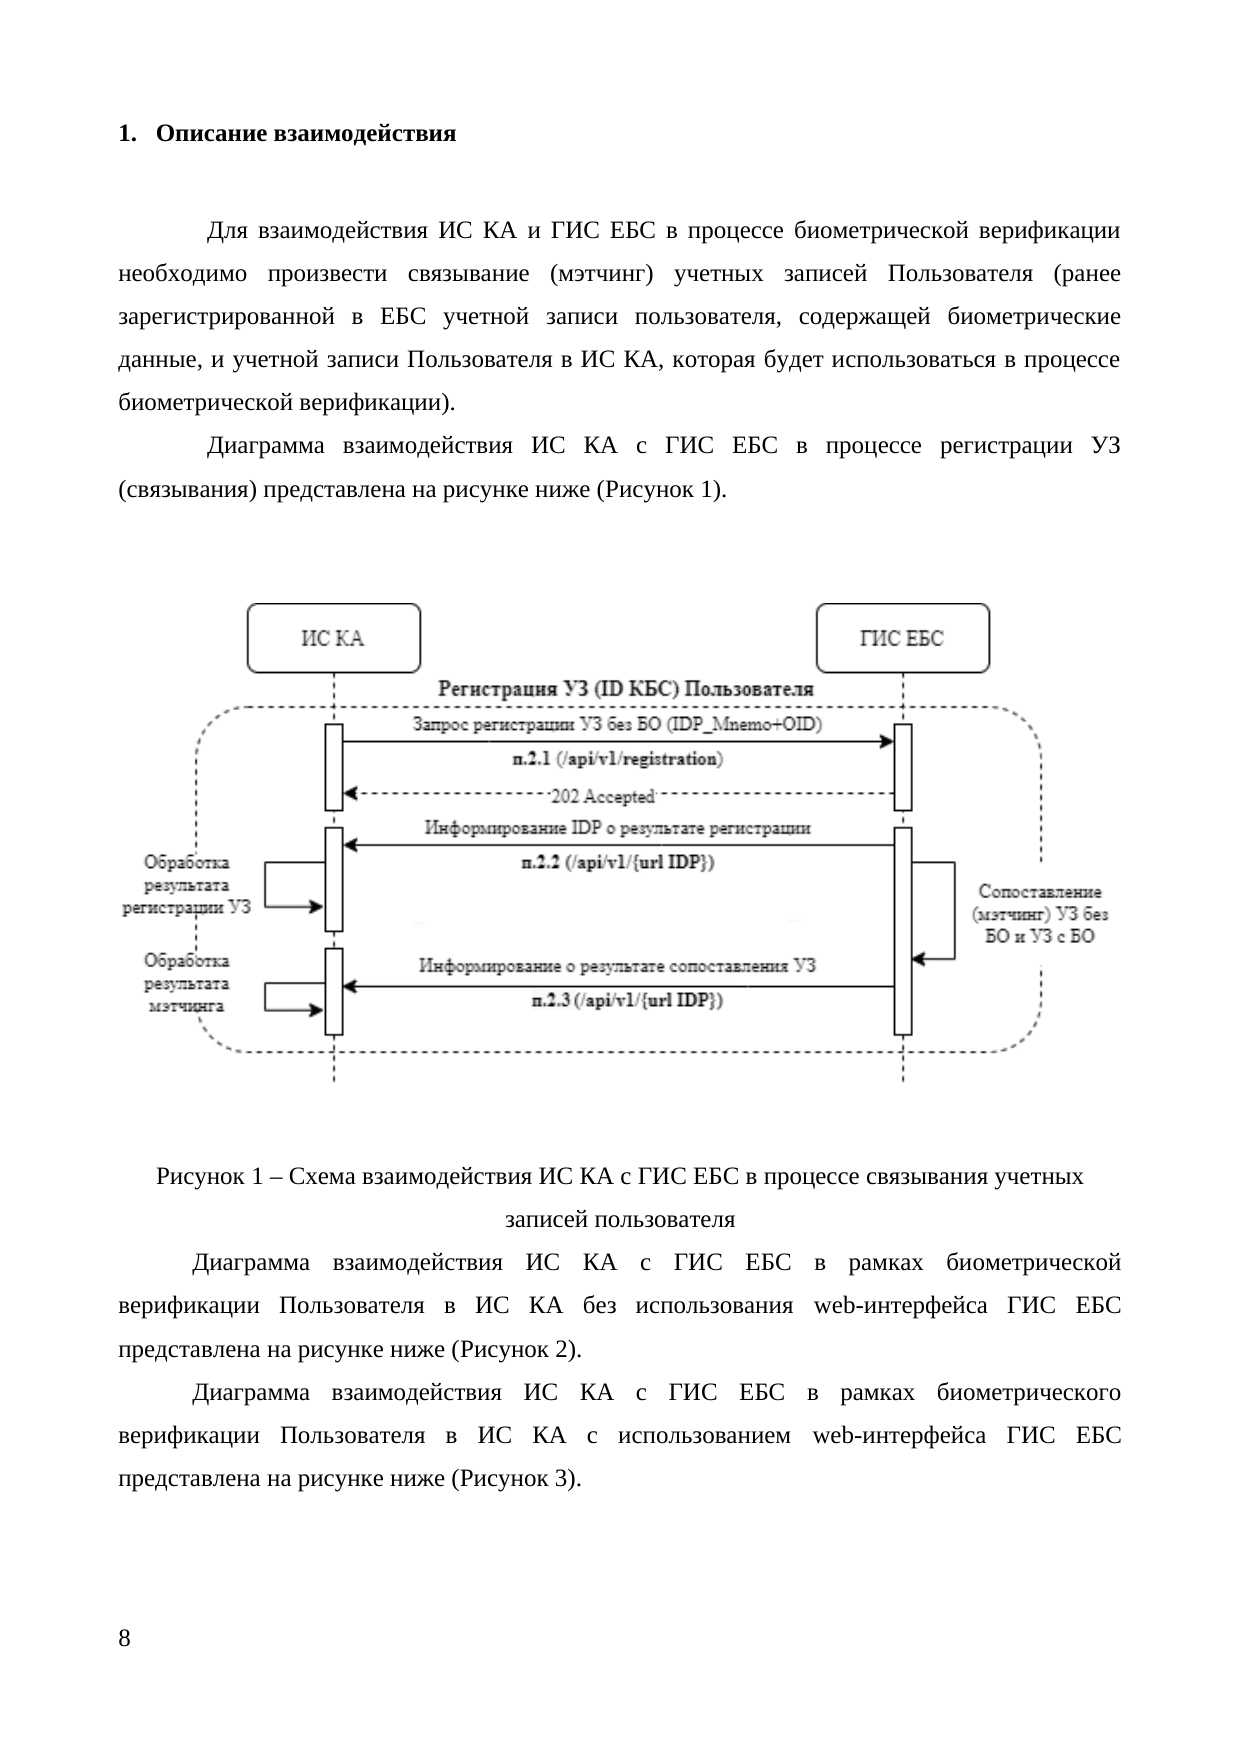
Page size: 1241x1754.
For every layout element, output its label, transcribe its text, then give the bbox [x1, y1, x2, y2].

text Описание взаимодействия [118, 118, 1122, 147]
text Рисунок 1 – Схема взаимодействия ИС КА с ГИС ЕБС в процессе связывания учетных записей пользователя [118, 1161, 1122, 1233]
text Диаграмма взаимодействия ИС КА с ГИС ЕБС в рамках биометрической верификации Пользователя в ИС КА без использования web-интерфейса ГИС ЕБС представлена на рисунке ниже (Рисунок 2). [118, 1247, 1122, 1362]
picture [118, 603, 1194, 1147]
text Диаграмма взаимодействия ИС КА с ГИС ЕБС в процессе регистрации УЗ (связывания) представлена на рисунке ниже (Рисунок 1). [118, 431, 1122, 502]
text Для взаимодействия ИС КА и ГИС ЕБС в процессе биометрической верификации необходимо произвести связывание (мэтчинг) учетных записей Пользователя (ранее зарегистрированной в ЕБС учетной записи пользователя, содержащей биометрические данные, и учетной записи Пользователя в ИС КА, которая будет использоваться в процессе биометрической верификации). [118, 215, 1122, 416]
text Диаграмма взаимодействия ИС КА с ГИС ЕБС в рамках биометрического верификации Пользователя в ИС КА с использованием web-интерфейса ГИС ЕБС представлена на рисунке ниже (Рисунок 3). [118, 1377, 1122, 1492]
